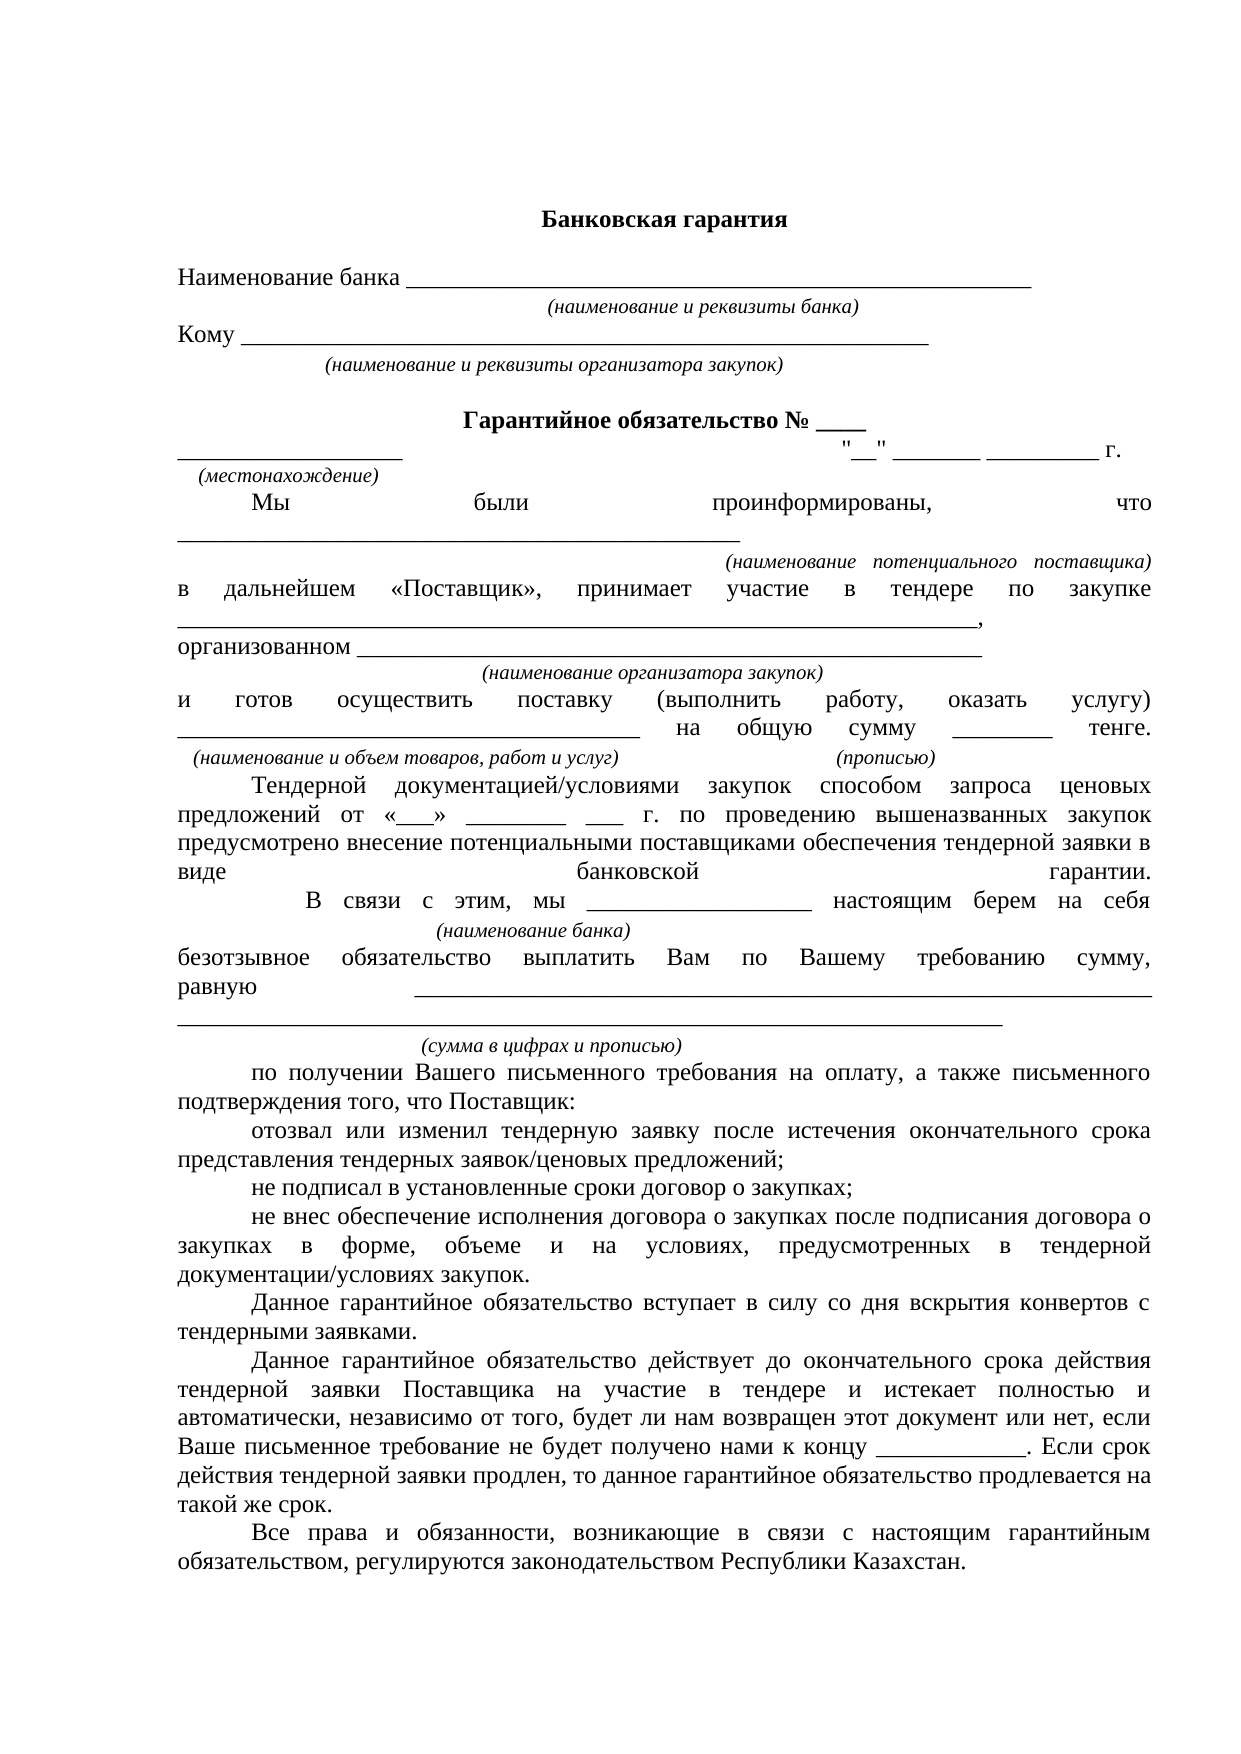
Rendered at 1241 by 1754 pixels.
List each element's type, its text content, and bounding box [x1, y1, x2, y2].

text отозвал или изменил тендерную заявку после истечения окончательного срока представления тендерных заявок/ценовых предложений; [177, 1115, 1152, 1172]
text безотзывное обязательство выплатить Вам по Вашему требованию сумму, равную ___________________________________________________________ __________________________________________________________________ (сумма в цифрах и прописью) [177, 942, 1152, 1057]
text Все права и обязанности, возникающие в связи с настоящим гарантийным обязательством, регулируются законодательством Республики Казахстан. [177, 1517, 1152, 1575]
text Мы были проинформированы, что _____________________________________________ (наименование потенциального поставщика) в дальнейшем «Поставщик», принимает участие в тендере по закупке ________________________________________________________________, организованном __________________________________________________ [177, 487, 1152, 660]
text Гарантийное обязательство № ____ [177, 406, 1152, 434]
text по получении Вашего письменного требования на оплату, а также письменного подтверждения того, что Поставщик: [177, 1057, 1152, 1115]
text не подписал в установленные сроки договор о закупках; [177, 1172, 1152, 1201]
text и готов осуществить поставку (выполнить работу, оказать услугу) _____________________________________ на общую сумму ________ тенге. (наименование и объем товаров, работ и услуг) (прописью) [177, 684, 1152, 770]
text (наименование организатора закупок) [325, 660, 1152, 684]
text Наименование банка __________________________________________________ (наименование и реквизиты банка) Кому _______________________________________________________ (наименование и реквизиты организатора закупок) [177, 262, 1152, 377]
text __________________ "__" _______ _________ г. (местонахождение) [177, 434, 1152, 487]
text Данное гарантийное обязательство вступает в силу со дня вскрытия конвертов с тендерными заявками. [177, 1287, 1152, 1345]
text Тендерной документацией/условиями закупок способом запроса ценовых предложений от «___» ________ ___ г. по проведению вышеназванных закупок предусмотрено внесение потенциальными поставщиками обеспечения тендерной заявки в виде банковской гарантии. В связи с этим, мы __________________ настоящим берем на себя (наименование банка) [177, 770, 1152, 942]
text Банковская гарантия [177, 204, 1152, 233]
text Данное гарантийное обязательство действует до окончательного срока действия тендерной заявки Поставщика на участие в тендере и истекает полностью и автоматически, независимо от того, будет ли нам возвращен этот документ или нет, если Ваше письменное требование не будет получено нами к концу ____________. Если срок действия тендерной заявки продлен, то данное гарантийное обязательство продлевается на такой же срок. [177, 1345, 1152, 1517]
text не внес обеспечение исполнения договора о закупках после подписания договора о закупках в форме, объеме и на условиях, предусмотренных в тендерной документации/условиях закупок. [177, 1201, 1152, 1287]
